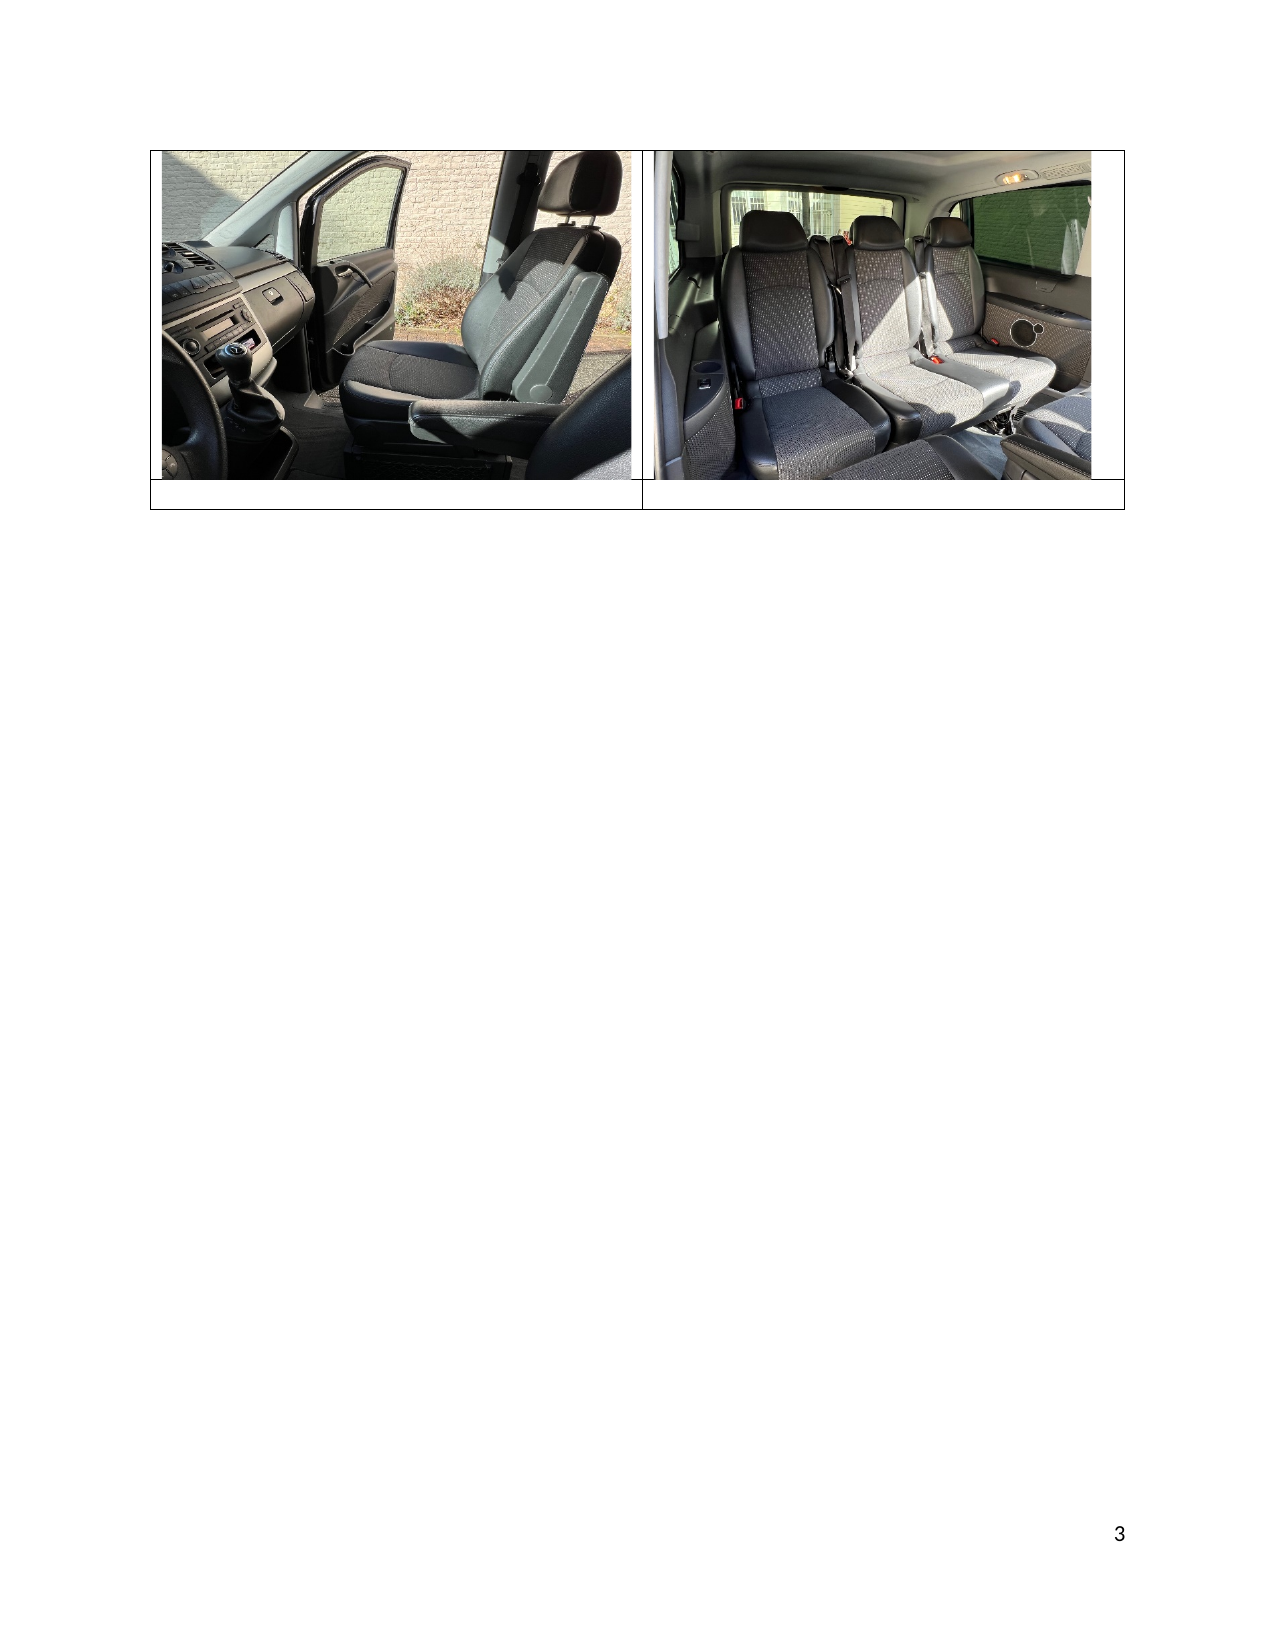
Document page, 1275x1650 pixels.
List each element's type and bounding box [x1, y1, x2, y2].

table_cell [632, 151, 642, 479]
table_cell [1092, 151, 1124, 479]
picture [161, 151, 632, 480]
table_cell [643, 480, 1124, 509]
picture [653, 151, 1092, 480]
table_cell [151, 151, 161, 479]
table_cell [643, 151, 653, 479]
table_cell [151, 480, 642, 509]
